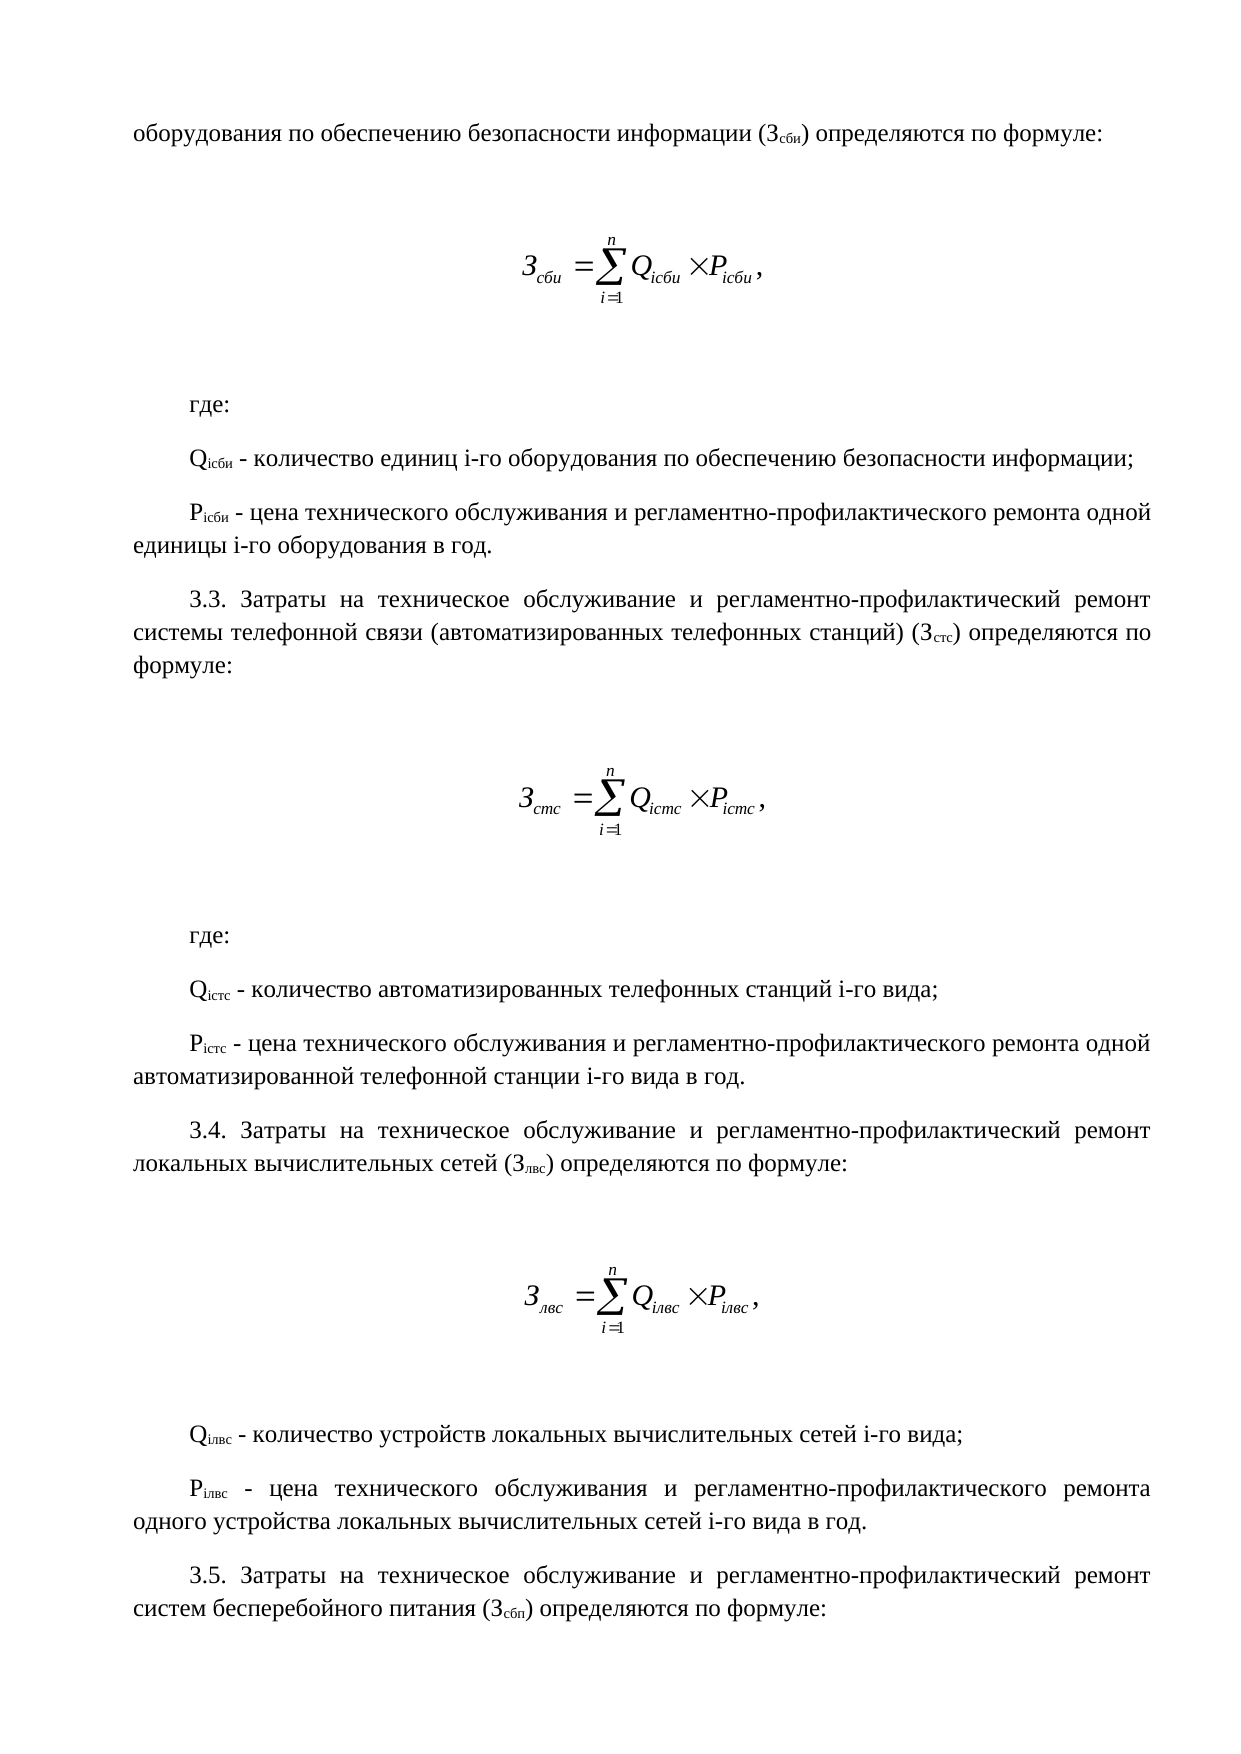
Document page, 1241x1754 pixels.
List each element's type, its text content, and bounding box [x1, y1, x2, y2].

text Piлвс - цена технического обслуживания и регламентно-профилактического ремонта одного устройства локальных вычислительных сетей i-го вида в год. [133, 1473, 1152, 1535]
text где: [133, 389, 1152, 418]
text 3.4. Затраты на техническое обслуживание и регламентно-профилактический ремонт локальных вычислительных сетей (Злвс) определяются по формуле: [133, 1115, 1152, 1177]
text где: [133, 921, 1152, 949]
text Qiсби - количество единиц i-го оборудования по обеспечению безопасности информации; [133, 443, 1152, 472]
text Qiлвс - количество устройств локальных вычислительных сетей i-го вида; [133, 1419, 1152, 1448]
text Qiстс - количество автоматизированных телефонных станций i-го вида; [133, 974, 1152, 1003]
text 3.3. Затраты на техническое обслуживание и регламентно-профилактический ремонт системы телефонной связи (автоматизированных телефонных станций) (Зстс) определяются по формуле: [133, 584, 1152, 678]
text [133, 118, 1152, 147]
text 3.5. Затраты на техническое обслуживание и регламентно-профилактический ремонт систем бесперебойного питания (Зсбп) определяются по формуле: [133, 1560, 1152, 1622]
text Piстс - цена технического обслуживания и регламентно-профилактического ремонта одной автоматизированной телефонной станции i-го вида в год. [133, 1028, 1152, 1090]
text Piсби - цена технического обслуживания и регламентно-профилактического ремонта одной единицы i-го оборудования в год. [133, 497, 1152, 558]
